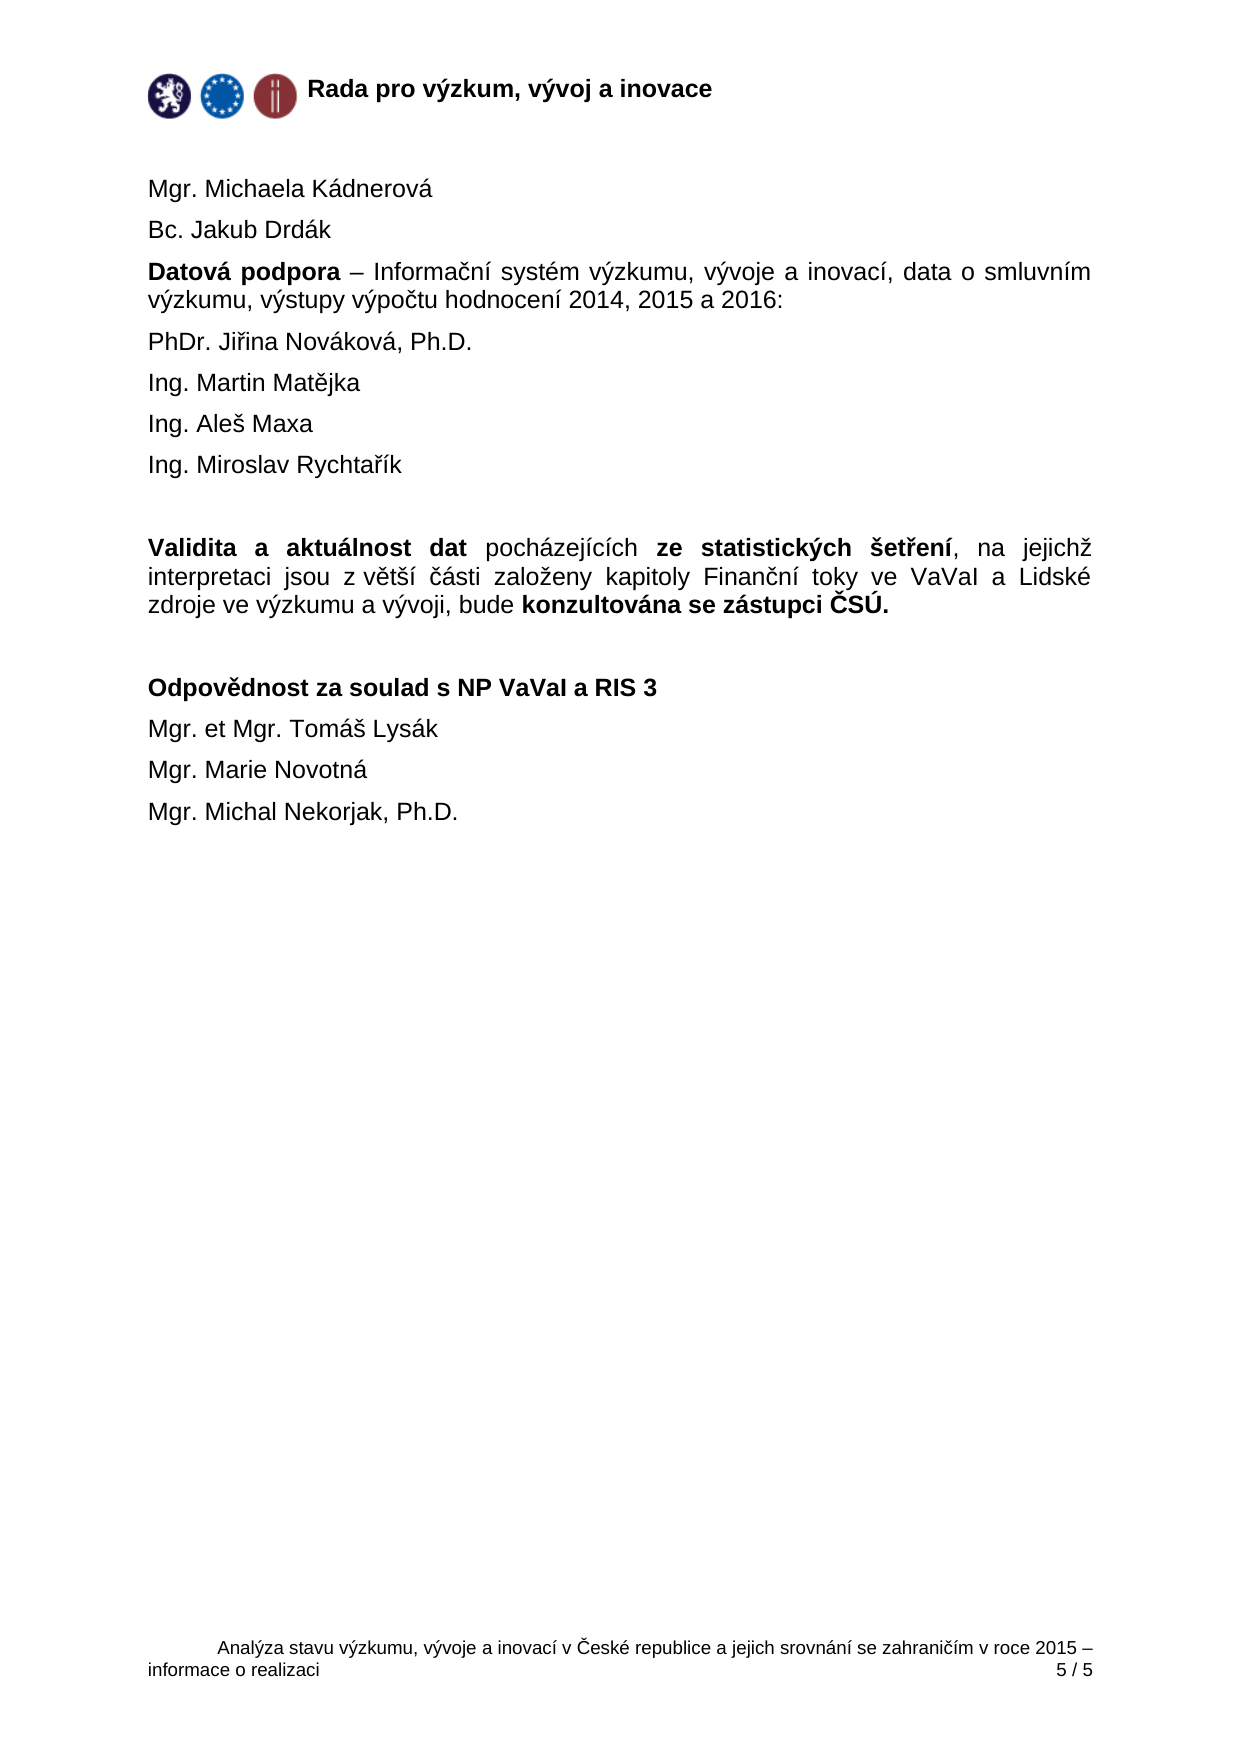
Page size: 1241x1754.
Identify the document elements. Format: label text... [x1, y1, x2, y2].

text PhDr. Jiřina Nováková, Ph.D. [148, 326, 1093, 355]
text Mgr. et Mgr. Tomáš Lysák [148, 714, 1093, 743]
text Datová podpora – Informační systém výzkumu, vývoje a inovací, data o smluvním výzkumu, výstupy výpočtu hodnocení 2014, 2015 a 2016: [148, 256, 1093, 314]
picture [147, 73, 298, 120]
text Ing. Martin Matějka [148, 368, 1093, 396]
text Mgr. Michal Nekorjak, Ph.D. [148, 796, 1093, 825]
text Ing. Aleš Maxa [148, 409, 1093, 438]
text Bc. Jakub Drdák [148, 215, 1093, 244]
text Ing. Miroslav Rychtařík [148, 450, 1093, 479]
text Odpovědnost za soulad s NP VaVaI a RIS 3 [148, 673, 1093, 701]
text Mgr. Marie Novotná [148, 755, 1093, 784]
text Mgr. Michaela Kádnerová [148, 174, 1093, 203]
text Validita a aktuálnost dat pocházejících ze statistických šetření, na jejichž interpretaci jsou z větší části založeny kapitoly Finanční toky ve VaVaI a Lidské zdroje ve výzkumu a vývoji, bude konzultována se zástupci ČSÚ. [148, 533, 1093, 619]
